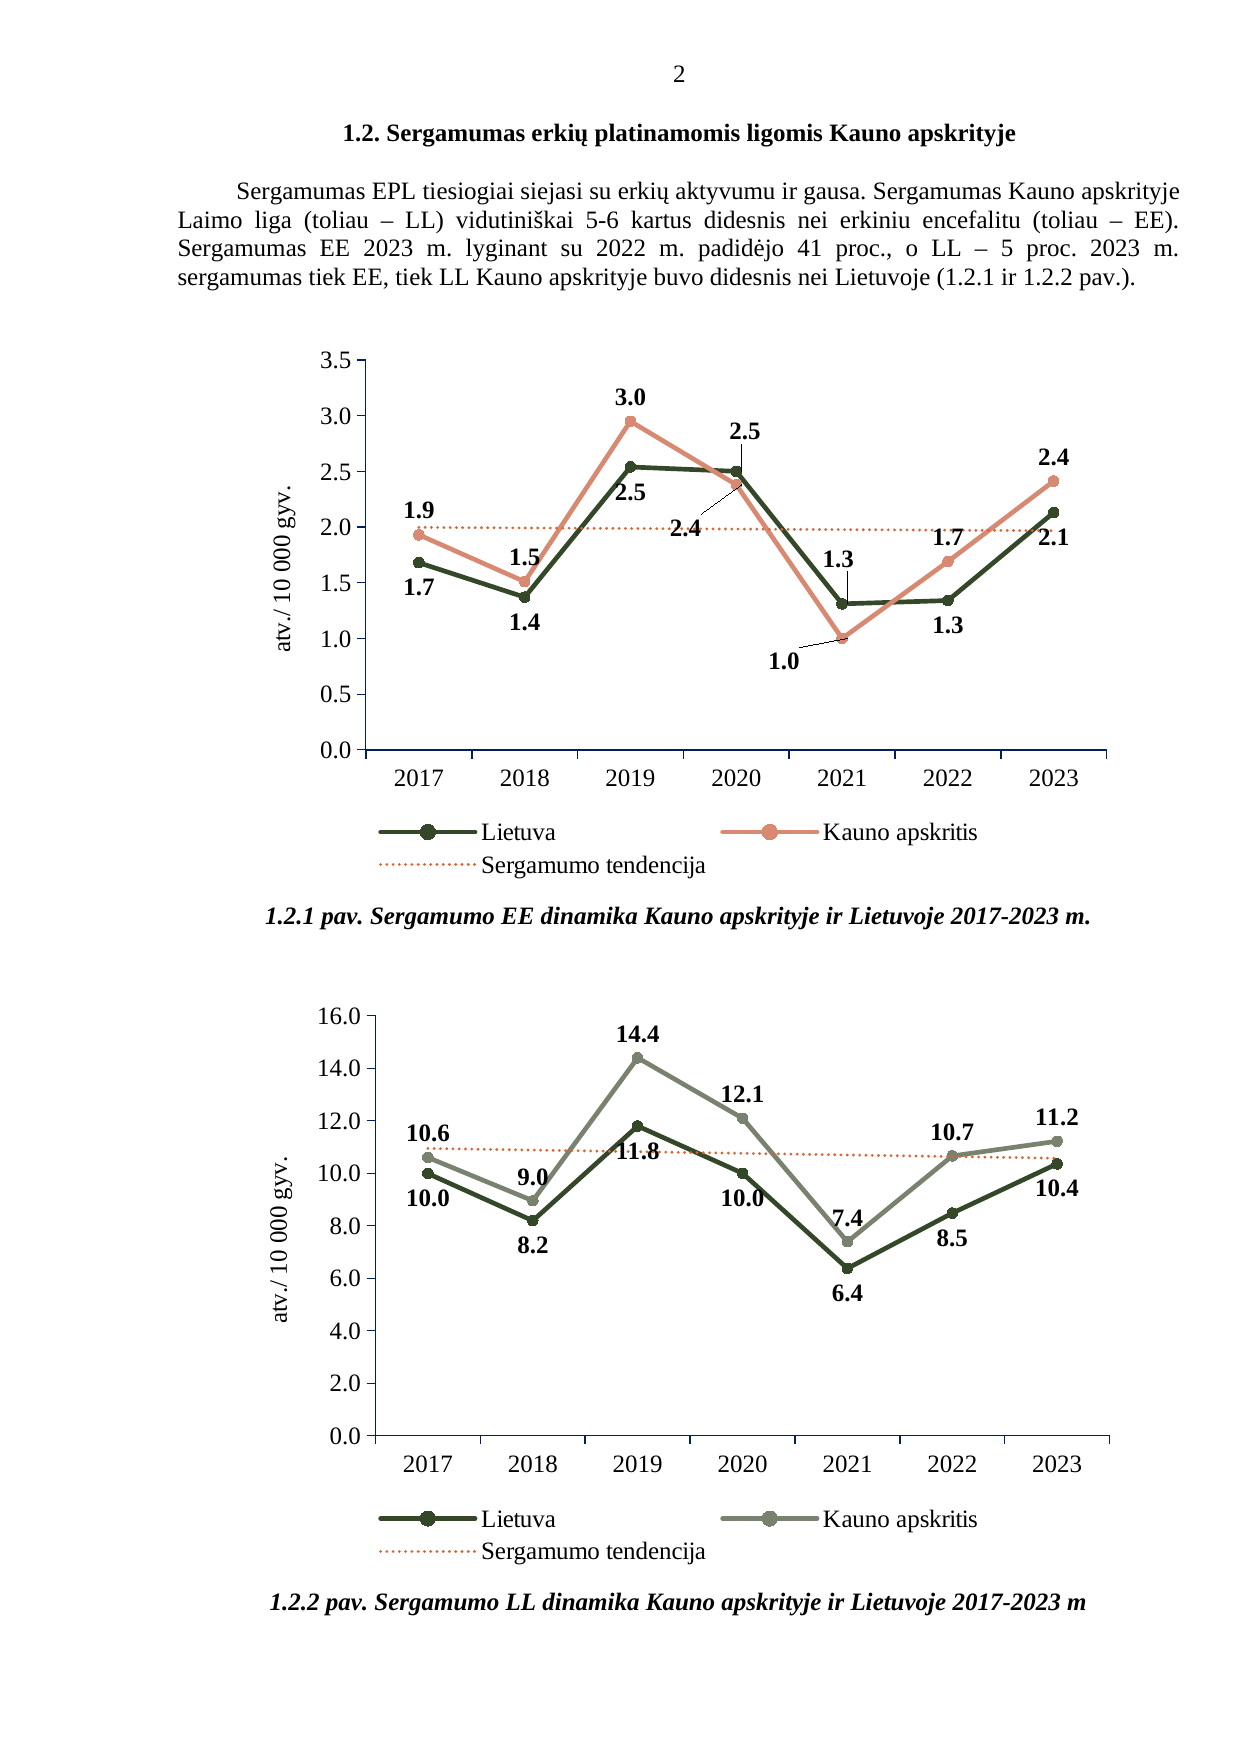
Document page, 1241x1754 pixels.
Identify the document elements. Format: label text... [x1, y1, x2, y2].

text 1.2.2 pav. Sergamumo LL dinamika Kauno apskrityje ir Lietuvoje 2017-2023 m [177, 1587, 1181, 1616]
text 1.2.1 pav. Sergamumo EE dinamika Kauno apskrityje ir Lietuvoje 2017-2023 m. [177, 901, 1181, 929]
text Sergamumas EPL tiesiogiai siejasi su erkių aktyvumu ir gausa. Sergamumas Kauno apskrityje Laimo liga (toliau – LL) vidutiniškai 5-6 kartus didesnis nei erkiniu encefalitu (toliau – EE). Sergamumas EE 2023 m. lyginant su 2022 m. padidėjo 41 proc., o LL – 5 proc. 2023 m. sergamumas tiek EE, tiek LL Kauno apskrityje buvo didesnis nei Lietuvoje (1.2.1 ir 1.2.2 pav.). [177, 176, 1181, 291]
list Sergamumas erkių platinamomis ligomis Kauno apskrityje [177, 118, 1181, 147]
